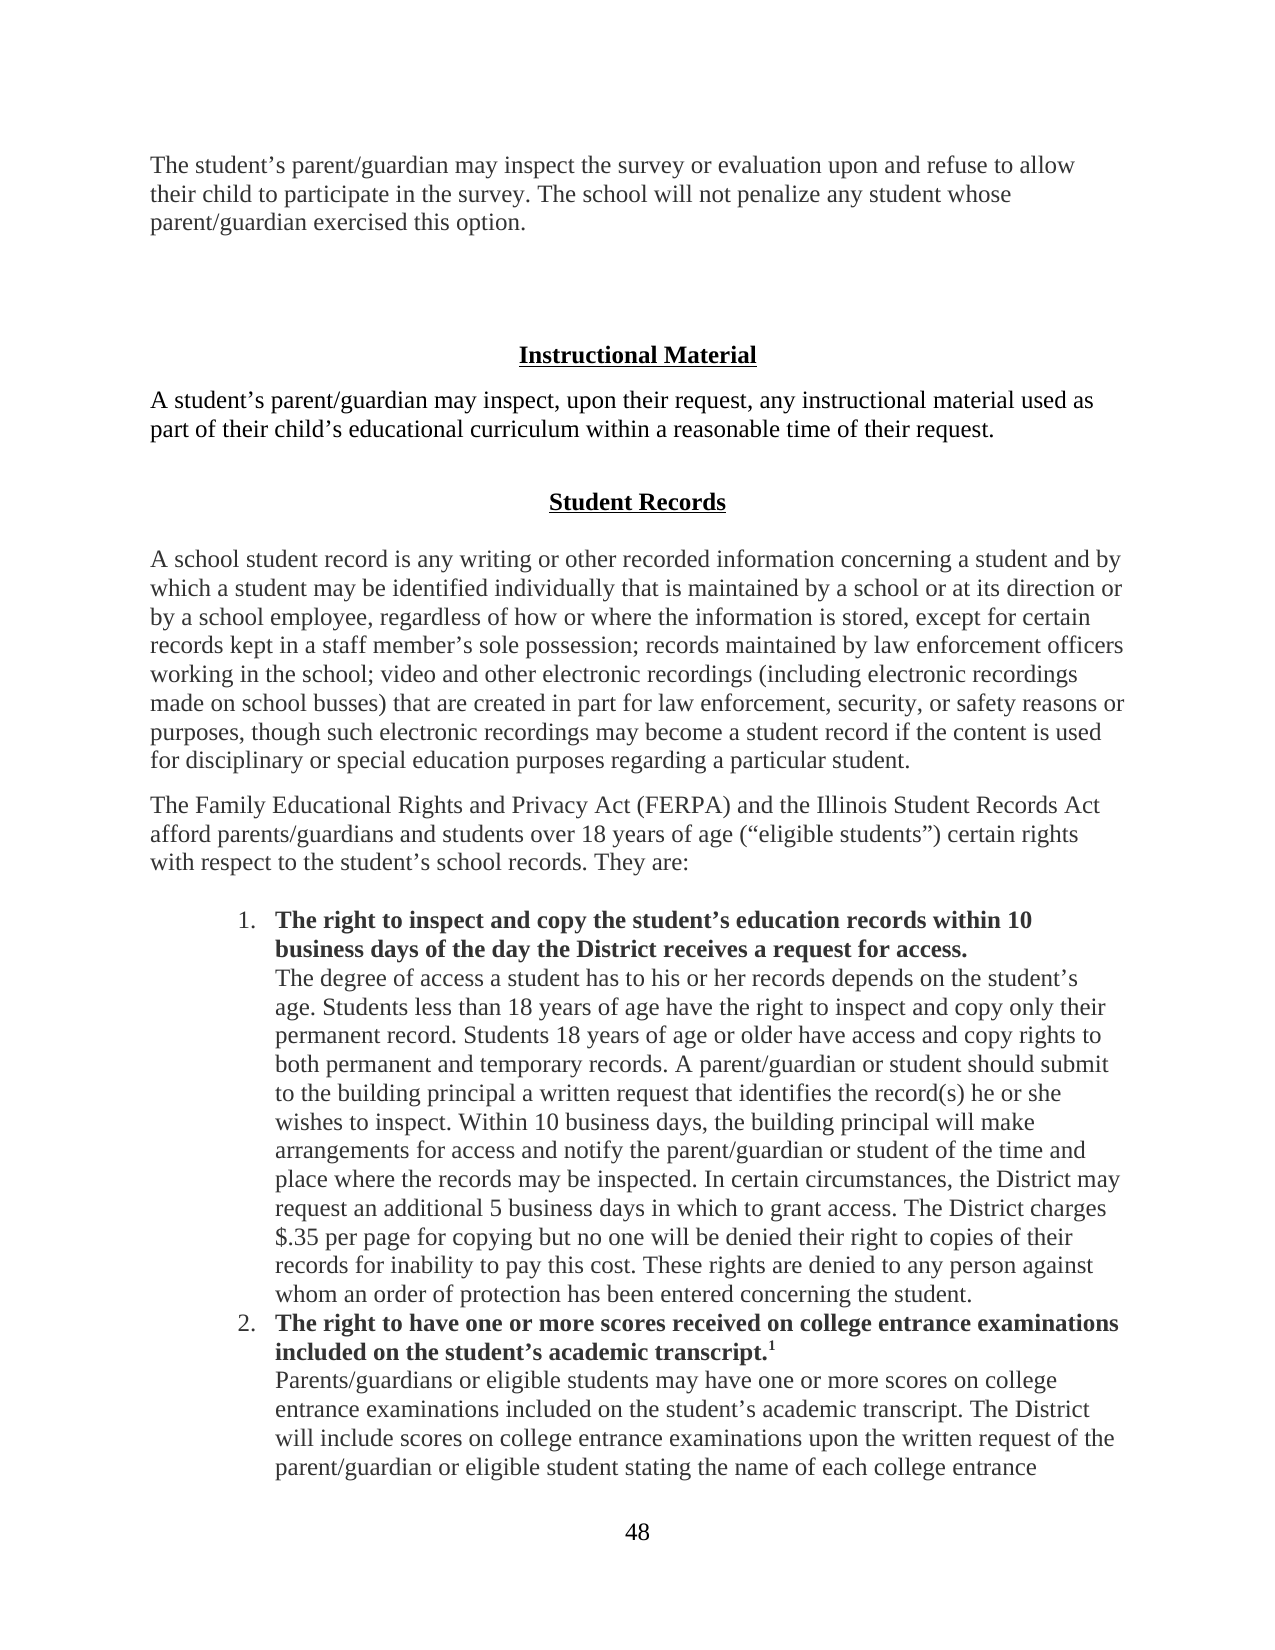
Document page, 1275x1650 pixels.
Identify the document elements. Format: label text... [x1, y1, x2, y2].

text A student’s parent/guardian may inspect, upon their request, any instructional material used as part of their child’s educational curriculum within a reasonable time of their request. [150, 385, 1125, 442]
text The Family Educational Rights and Privacy Act (FERPA) and the Illinois Student Records Act afford parents/guardians and students over 18 years of age (“eligible students”) certain rights with respect to the student’s school records. They are: [150, 790, 1125, 876]
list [237, 1308, 1125, 1480]
list The right to inspect and copy the student’s education records within 10 business days of the day the District receives a request for access. The degree of access a student has to his or her records depends on the student’s age. Students less than 18 years of age have the right to inspect and copy only their permanent record. Students 18 years of age or older have access and copy rights to both permanent and temporary records. A parent/guardian or student should submit to the building principal a written request that identifies the record(s) he or she wishes to inspect. Within 10 business days, the building principal will make arrangements for access and notify the parent/guardian or student of the time and place where the records may be inspected. In certain circumstances, the District may request an additional 5 business days in which to grant access. The District charges $.35 per page for copying but no one will be denied their right to copies of their records for inability to pay this cost. These rights are denied to any person against whom an order of protection has been entered concerning the student. [237, 905, 1125, 1308]
text A school student record is any writing or other recorded information concerning a student and by which a student may be identified individually that is maintained by a school or at its direction or by a school employee, regardless of how or where the information is stored, except for certain records kept in a staff member’s sole possession; records maintained by law enforcement officers working in the school; video and other electronic recordings (including electronic recordings made on school busses) that are created in part for law enforcement, security, or safety reasons or purposes, though such electronic recordings may become a student record if the content is used for disciplinary or special education purposes regarding a particular student. [150, 544, 1125, 774]
text The student’s parent/guardian may inspect the survey or evaluation upon and refuse to allow their child to participate in the survey. The school will not penalize any student whose parent/guardian exercised this option. [150, 150, 1125, 236]
text Student Records [150, 487, 1125, 516]
text Instructional Material [150, 341, 1125, 369]
